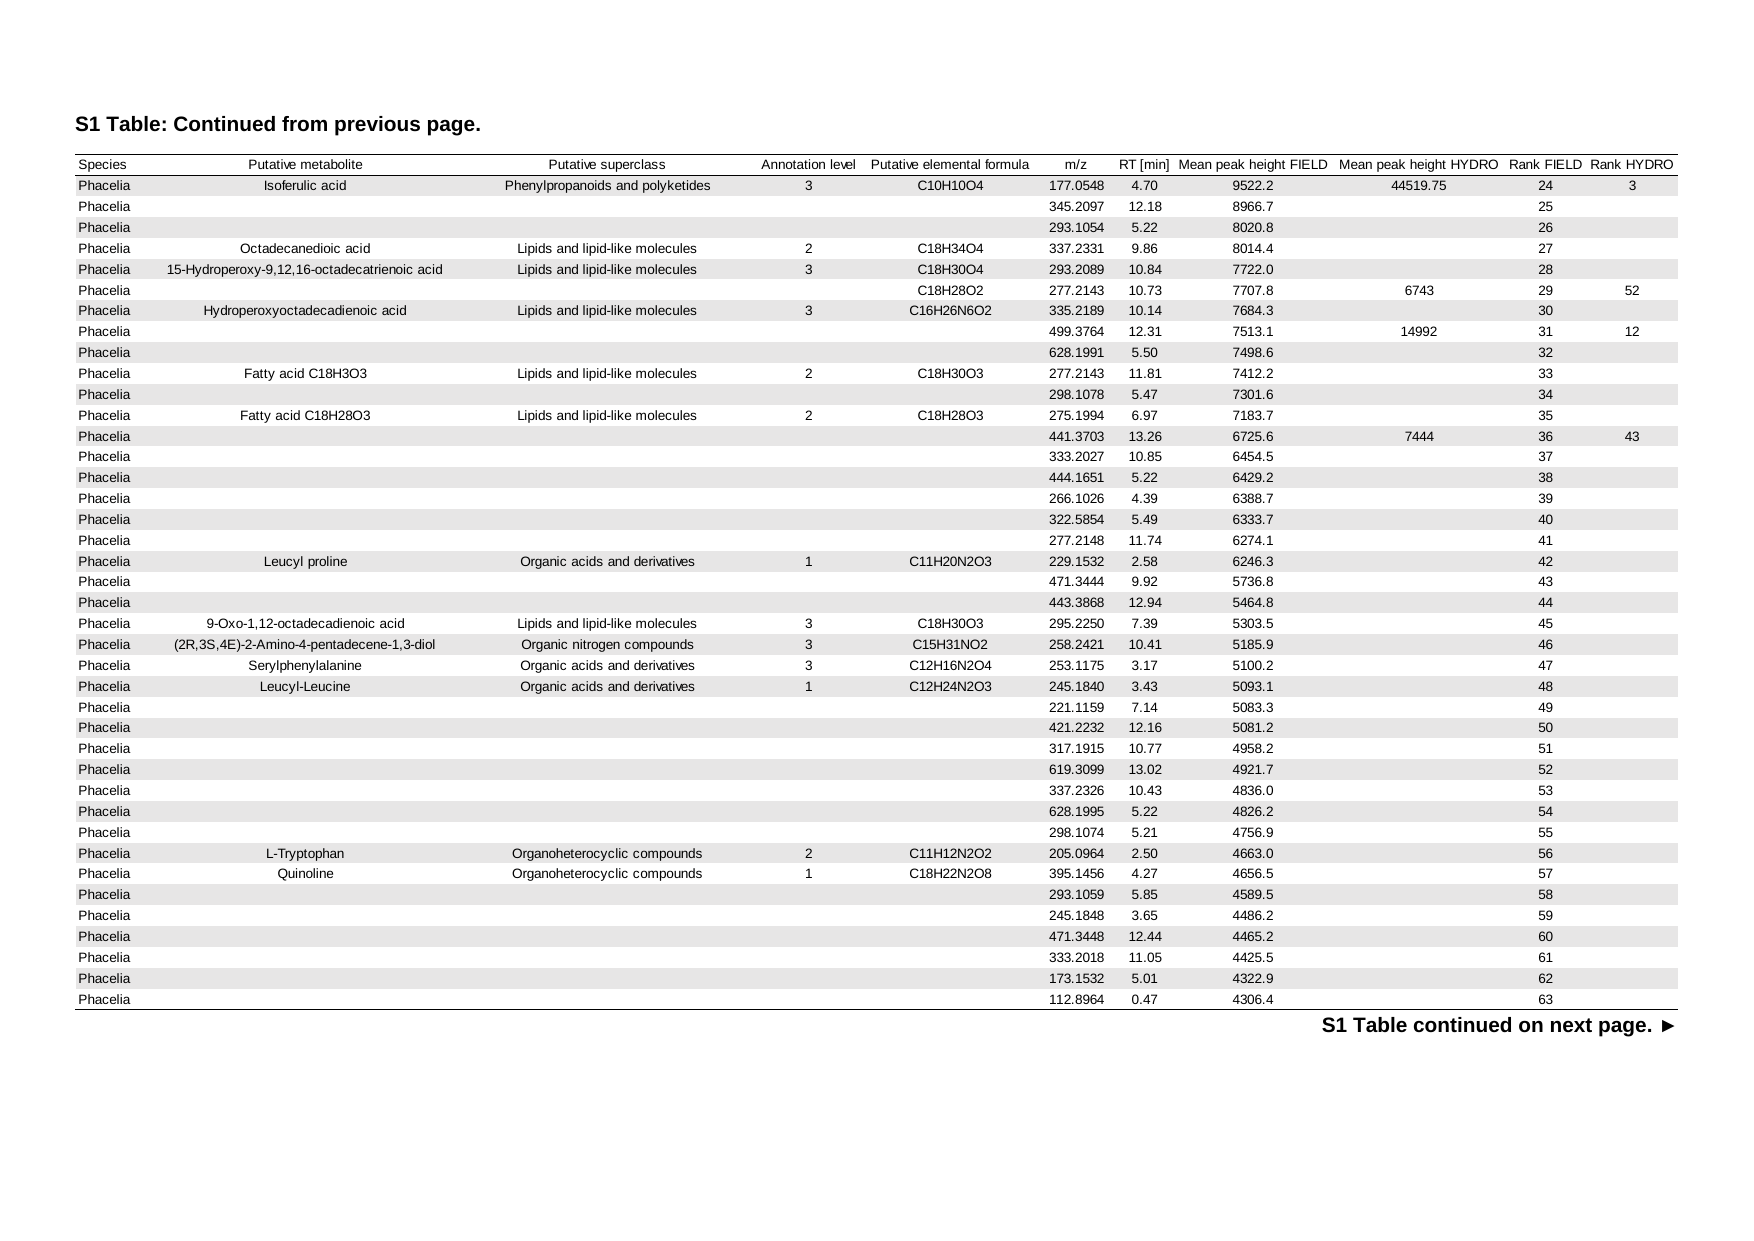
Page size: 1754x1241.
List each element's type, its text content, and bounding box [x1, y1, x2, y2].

text S1 Table continued on next page. ► [75, 154, 1679, 1036]
text S1 Table: Continued from previous page. [75, 112, 1679, 136]
